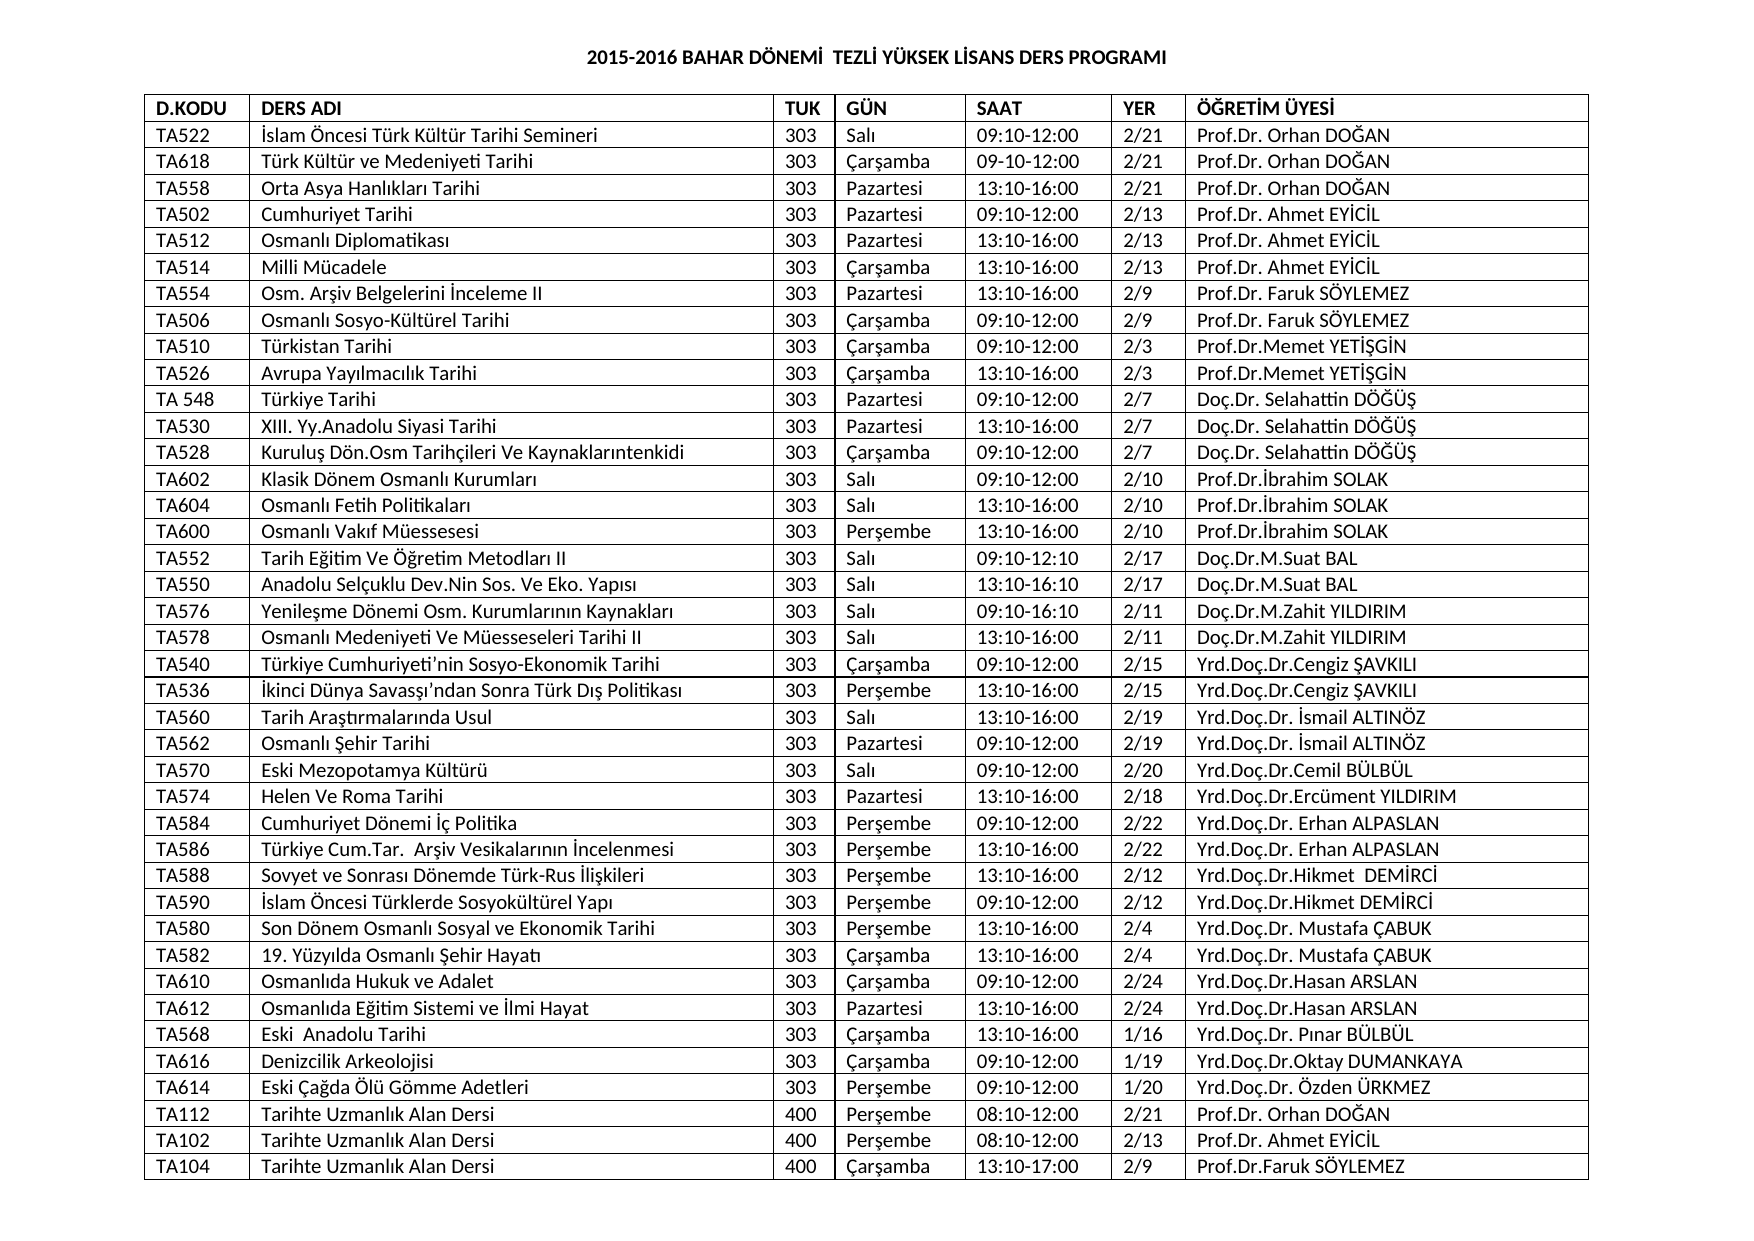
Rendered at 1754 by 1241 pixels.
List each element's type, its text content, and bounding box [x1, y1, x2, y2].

table_cell 2/13 [1112, 201, 1185, 227]
table_cell Yrd.Doç.Dr. İsmail ALTINÖZ [1186, 730, 1588, 756]
table_cell 2/24 [1112, 995, 1185, 1020]
table_cell 2/15 [1112, 651, 1185, 676]
table_cell 2/21 [1112, 148, 1185, 174]
table_cell Yrd.Doç.Dr. Mustafa ÇABUK [1186, 942, 1588, 967]
table_cell 2/11 [1112, 598, 1185, 623]
table_cell 2/15 [1112, 678, 1185, 703]
table_cell Doç.Dr.M.Zahit YILDIRIM [1186, 625, 1588, 650]
table_cell Sovyet ve Sonrası Dönemde Türk-Rus İlişkileri [250, 863, 773, 888]
table_cell 1/16 [1112, 1021, 1185, 1047]
table_cell 09:10-12:00 [966, 1074, 1111, 1100]
table_cell Salı [836, 122, 965, 147]
table_cell Salı [836, 545, 965, 571]
table_cell Prof.Dr. Ahmet EYİCİL [1186, 201, 1588, 227]
table_cell Son Dönem Osmanlı Sosyal ve Ekonomik Tarihi [250, 916, 773, 941]
table_cell 1/20 [1112, 1074, 1185, 1100]
table_cell Yrd.Doç.Dr.Cengiz ŞAVKILI [1186, 651, 1588, 676]
table_cell İslam Öncesi Türklerde Sosyokültürel Yapı [250, 889, 773, 914]
table_cell TA552 [145, 545, 249, 571]
table_cell Osmanlı Medeniyeti Ve Müesseseleri Tarihi II [250, 625, 773, 650]
table_cell Cumhuriyet Dönemi İç Politika [250, 810, 773, 835]
table_cell 303 [774, 439, 834, 465]
table_cell TA610 [145, 969, 249, 994]
table_cell Yrd.Doç.Dr.Oktay DUMANKAYA [1186, 1048, 1588, 1073]
table_cell TA602 [145, 466, 249, 491]
table_cell TA514 [145, 254, 249, 279]
table_cell Salı [836, 492, 965, 518]
table_cell Perşembe [836, 836, 965, 862]
table_cell Yrd.Doç.Dr.Hasan ARSLAN [1186, 995, 1588, 1020]
table_cell 2/9 [1112, 1154, 1185, 1179]
table_cell 09:10-12:00 [966, 889, 1111, 914]
table_cell Çarşamba [836, 969, 965, 994]
table_cell 2/24 [1112, 969, 1185, 994]
table_cell 303 [774, 281, 834, 306]
table_cell TA558 [145, 175, 249, 200]
table_cell 2/10 [1112, 492, 1185, 518]
table_cell 303 [774, 757, 834, 782]
table_cell 13:10-16:00 [966, 678, 1111, 703]
table_cell Osmanlı Diplomatikası [250, 228, 773, 253]
table_cell Pazartesi [836, 386, 965, 412]
table_cell Çarşamba [836, 439, 965, 465]
table_cell Yrd.Doç.Dr. Mustafa ÇABUK [1186, 916, 1588, 941]
table_cell 303 [774, 969, 834, 994]
table_cell Prof.Dr. Ahmet EYİCİL [1186, 1127, 1588, 1153]
table_cell TA584 [145, 810, 249, 835]
table_cell Eski Mezopotamya Kültürü [250, 757, 773, 782]
table_cell 2/21 [1112, 122, 1185, 147]
table_cell Pazartesi [836, 175, 965, 200]
table_cell Tarih Araştırmalarında Usul [250, 704, 773, 729]
table_cell Prof.Dr.Faruk SÖYLEMEZ [1186, 1154, 1588, 1179]
table_cell Yrd.Doç.Dr. Erhan ALPASLAN [1186, 810, 1588, 835]
table_cell 303 [774, 148, 834, 174]
table_cell Türkistan Tarihi [250, 334, 773, 359]
table_cell Avrupa Yayılmacılık Tarihi [250, 360, 773, 385]
table_cell 303 [774, 810, 834, 835]
table_cell 2/11 [1112, 625, 1185, 650]
table_cell 303 [774, 413, 834, 438]
table_cell TA522 [145, 122, 249, 147]
table_cell 2/10 [1112, 466, 1185, 491]
table_cell 2/22 [1112, 810, 1185, 835]
table_cell 400 [774, 1101, 834, 1126]
table_cell 13:10-16:00 [966, 519, 1111, 544]
table_cell 303 [774, 122, 834, 147]
table_cell 1/19 [1112, 1048, 1185, 1073]
table_cell TA612 [145, 995, 249, 1020]
table_cell 303 [774, 730, 834, 756]
table_cell TA506 [145, 307, 249, 332]
table_cell 2/9 [1112, 307, 1185, 332]
table_cell Yrd.Doç.Dr. Erhan ALPASLAN [1186, 836, 1588, 862]
table_cell Yrd.Doç.Dr. Pınar BÜLBÜL [1186, 1021, 1588, 1047]
table_cell 2/17 [1112, 572, 1185, 597]
table_cell 09-10-12:00 [966, 148, 1111, 174]
table_cell Prof.Dr.İbrahim SOLAK [1186, 492, 1588, 518]
table_cell Orta Asya Hanlıkları Tarihi [250, 175, 773, 200]
table_cell Yrd.Doç.Dr.Cengiz ŞAVKILI [1186, 678, 1588, 703]
table_cell 2/21 [1112, 1101, 1185, 1126]
table_cell TA554 [145, 281, 249, 306]
table_cell 13:10-16:00 [966, 360, 1111, 385]
table_cell Yrd.Doç.Dr. Özden ÜRKMEZ [1186, 1074, 1588, 1100]
table_cell Prof.Dr. Faruk SÖYLEMEZ [1186, 281, 1588, 306]
table_cell Yrd.Doç.Dr.Hikmet DEMİRCİ [1186, 863, 1588, 888]
table_cell TA530 [145, 413, 249, 438]
table_cell 09:10-12:00 [966, 651, 1111, 676]
table_header YER [1112, 95, 1185, 121]
table_cell Salı [836, 704, 965, 729]
table_cell 2/12 [1112, 889, 1185, 914]
table_cell 2/19 [1112, 704, 1185, 729]
table_cell Perşembe [836, 863, 965, 888]
table_cell 303 [774, 334, 834, 359]
table_cell TA614 [145, 1074, 249, 1100]
table_cell Doç.Dr. Selahattin DÖĞÜŞ [1186, 439, 1588, 465]
table_cell Osmanlıda Hukuk ve Adalet [250, 969, 773, 994]
table_cell 2/17 [1112, 545, 1185, 571]
table_cell 09:10-12:10 [966, 545, 1111, 571]
table_cell 2/7 [1112, 439, 1185, 465]
table_cell TA580 [145, 916, 249, 941]
table_cell İkinci Dünya Savasşı’ndan Sonra Türk Dış Politikası [250, 678, 773, 703]
table_cell 2/13 [1112, 228, 1185, 253]
text 2015-2016 BAHAR DÖNEMİ TEZLİ YÜKSEK LİSANS DERS PROGRAMI [148, 44, 1606, 70]
table_cell Prof.Dr. Orhan DOĞAN [1186, 1101, 1588, 1126]
table_cell Çarşamba [836, 360, 965, 385]
table_cell TA512 [145, 228, 249, 253]
table_cell Prof.Dr. Orhan DOĞAN [1186, 122, 1588, 147]
table_cell Tarihte Uzmanlık Alan Dersi [250, 1101, 773, 1126]
table_cell 303 [774, 916, 834, 941]
table_cell 303 [774, 360, 834, 385]
table_cell 303 [774, 254, 834, 279]
table_cell Pazartesi [836, 201, 965, 227]
table_cell 303 [774, 598, 834, 623]
table_cell 303 [774, 863, 834, 888]
table_cell 09:10-12:00 [966, 466, 1111, 491]
table_cell 09:10-12:00 [966, 334, 1111, 359]
table_cell TA 548 [145, 386, 249, 412]
table_cell TA604 [145, 492, 249, 518]
table_cell Pazartesi [836, 228, 965, 253]
table_cell Prof.Dr.Memet YETİŞGİN [1186, 360, 1588, 385]
table_cell Doç.Dr.M.Suat BAL [1186, 572, 1588, 597]
table_header SAAT [966, 95, 1111, 121]
table_cell Helen Ve Roma Tarihi [250, 783, 773, 809]
table_cell TA502 [145, 201, 249, 227]
table_cell Yrd.Doç.Dr.Ercüment YILDIRIM [1186, 783, 1588, 809]
table_cell TA540 [145, 651, 249, 676]
table_cell Türkiye Tarihi [250, 386, 773, 412]
table_cell TA104 [145, 1154, 249, 1179]
table_cell Pazartesi [836, 281, 965, 306]
table_cell Salı [836, 572, 965, 597]
table_cell Çarşamba [836, 1154, 965, 1179]
table_cell Yrd.Doç.Dr.Hikmet DEMİRCİ [1186, 889, 1588, 914]
table_cell Prof.Dr. Faruk SÖYLEMEZ [1186, 307, 1588, 332]
table_cell 303 [774, 519, 834, 544]
table_cell 13:10-16:00 [966, 413, 1111, 438]
table_cell Prof.Dr.İbrahim SOLAK [1186, 519, 1588, 544]
table_cell TA528 [145, 439, 249, 465]
table_cell İslam Öncesi Türk Kültür Tarihi Semineri [250, 122, 773, 147]
table_cell 303 [774, 836, 834, 862]
table_cell 09:10-12:00 [966, 757, 1111, 782]
table_cell 08:10-12:00 [966, 1127, 1111, 1153]
table_cell 13:10-16:00 [966, 836, 1111, 862]
table_cell Prof.Dr.İbrahim SOLAK [1186, 466, 1588, 491]
table_cell 2/4 [1112, 942, 1185, 967]
table_cell 303 [774, 651, 834, 676]
table_cell 09:10-12:00 [966, 307, 1111, 332]
table_cell Türkiye Cumhuriyeti’nin Sosyo-Ekonomik Tarihi [250, 651, 773, 676]
table_cell Salı [836, 598, 965, 623]
table_cell Osmanlı Sosyo-Kültürel Tarihi [250, 307, 773, 332]
table_cell XIII. Yy.Anadolu Siyasi Tarihi [250, 413, 773, 438]
table_cell 2/7 [1112, 413, 1185, 438]
table_cell Perşembe [836, 1101, 965, 1126]
table_cell 09:10-12:00 [966, 439, 1111, 465]
table_cell Osmanlı Vakıf Müessesesi [250, 519, 773, 544]
table_cell Klasik Dönem Osmanlı Kurumları [250, 466, 773, 491]
table_cell TA574 [145, 783, 249, 809]
table_cell Perşembe [836, 810, 965, 835]
table_cell Doç.Dr. Selahattin DÖĞÜŞ [1186, 413, 1588, 438]
table_cell Perşembe [836, 1127, 965, 1153]
table_cell TA562 [145, 730, 249, 756]
table_cell Çarşamba [836, 1021, 965, 1047]
table_cell 303 [774, 1048, 834, 1073]
table_cell Perşembe [836, 1074, 965, 1100]
table_cell Pazartesi [836, 995, 965, 1020]
table_cell Yrd.Doç.Dr.Cemil BÜLBÜL [1186, 757, 1588, 782]
table_cell 303 [774, 492, 834, 518]
table_cell Çarşamba [836, 254, 965, 279]
table_cell Pazartesi [836, 783, 965, 809]
table_cell 13:10-16:00 [966, 281, 1111, 306]
table_cell 2/3 [1112, 334, 1185, 359]
table_cell 13:10-16:10 [966, 572, 1111, 597]
table_cell Osmanlı Fetih Politikaları [250, 492, 773, 518]
table_cell Çarşamba [836, 334, 965, 359]
table_cell TA536 [145, 678, 249, 703]
table_cell 09:10-16:10 [966, 598, 1111, 623]
table_cell 400 [774, 1127, 834, 1153]
table_cell 09:10-12:00 [966, 122, 1111, 147]
table_cell Perşembe [836, 678, 965, 703]
table_cell 13:10-16:00 [966, 916, 1111, 941]
table_cell 19. Yüzyılda Osmanlı Şehir Hayatı [250, 942, 773, 967]
table_cell 2/19 [1112, 730, 1185, 756]
table_cell Osmanlıda Eğitim Sistemi ve İlmi Hayat [250, 995, 773, 1020]
table_cell Salı [836, 625, 965, 650]
table_cell 303 [774, 572, 834, 597]
table_cell Çarşamba [836, 651, 965, 676]
table_cell 400 [774, 1154, 834, 1179]
table_cell TA576 [145, 598, 249, 623]
table_header GÜN [836, 95, 965, 121]
table_cell 13:10-16:00 [966, 228, 1111, 253]
table_cell 09:10-12:00 [966, 386, 1111, 412]
table_cell 2/12 [1112, 863, 1185, 888]
table_cell 13:10-16:00 [966, 942, 1111, 967]
table_cell TA568 [145, 1021, 249, 1047]
table_cell Osm. Arşiv Belgelerini İnceleme II [250, 281, 773, 306]
table_cell 2/7 [1112, 386, 1185, 412]
table_cell TA600 [145, 519, 249, 544]
table_cell TA616 [145, 1048, 249, 1073]
table_cell 303 [774, 625, 834, 650]
table_cell 303 [774, 228, 834, 253]
table_cell TA578 [145, 625, 249, 650]
table_cell Eski Anadolu Tarihi [250, 1021, 773, 1047]
table_cell 2/4 [1112, 916, 1185, 941]
table_cell Prof.Dr. Ahmet EYİCİL [1186, 254, 1588, 279]
table_cell TA582 [145, 942, 249, 967]
table_cell Çarşamba [836, 942, 965, 967]
table_cell 13:10-16:00 [966, 863, 1111, 888]
table_cell Prof.Dr. Ahmet EYİCİL [1186, 228, 1588, 253]
table_cell Doç.Dr.M.Suat BAL [1186, 545, 1588, 571]
table_cell Doç.Dr.M.Zahit YILDIRIM [1186, 598, 1588, 623]
table_cell TA526 [145, 360, 249, 385]
table_cell 303 [774, 201, 834, 227]
table_cell Çarşamba [836, 307, 965, 332]
table_cell TA550 [145, 572, 249, 597]
table_cell TA510 [145, 334, 249, 359]
table_cell 303 [774, 889, 834, 914]
table_cell Milli Mücadele [250, 254, 773, 279]
table_cell Yrd.Doç.Dr. İsmail ALTINÖZ [1186, 704, 1588, 729]
table_cell Prof.Dr.Memet YETİŞGİN [1186, 334, 1588, 359]
table_cell 09:10-12:00 [966, 810, 1111, 835]
table_cell Türkiye Cum.Tar. Arşiv Vesikalarının İncelenmesi [250, 836, 773, 862]
table_cell Pazartesi [836, 730, 965, 756]
table_cell Salı [836, 466, 965, 491]
table_cell 2/10 [1112, 519, 1185, 544]
table_cell 2/22 [1112, 836, 1185, 862]
table_cell 13:10-17:00 [966, 1154, 1111, 1179]
table_cell Çarşamba [836, 148, 965, 174]
table_cell Eski Çağda Ölü Gömme Adetleri [250, 1074, 773, 1100]
table_cell 09:10-12:00 [966, 1048, 1111, 1073]
table_cell TA590 [145, 889, 249, 914]
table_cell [250, 1127, 773, 1153]
table_cell 303 [774, 1021, 834, 1047]
table_cell Çarşamba [836, 1048, 965, 1073]
table_cell Cumhuriyet Tarihi [250, 201, 773, 227]
table_cell Salı [836, 757, 965, 782]
table_cell 09:10-12:00 [966, 969, 1111, 994]
table_cell Pazartesi [836, 413, 965, 438]
table_cell 303 [774, 386, 834, 412]
table_cell 303 [774, 466, 834, 491]
table_cell 2/13 [1112, 1127, 1185, 1153]
table_cell Prof.Dr. Orhan DOĞAN [1186, 175, 1588, 200]
table_cell TA560 [145, 704, 249, 729]
table_cell 09:10-12:00 [966, 201, 1111, 227]
table_cell TA112 [145, 1101, 249, 1126]
table_header ÖĞRETİM ÜYESİ [1186, 95, 1588, 121]
table_cell Yenileşme Dönemi Osm. Kurumlarının Kaynakları [250, 598, 773, 623]
table_cell Anadolu Selçuklu Dev.Nin Sos. Ve Eko. Yapısı [250, 572, 773, 597]
table_cell Tarih Eğitim Ve Öğretim Metodları II [250, 545, 773, 571]
table_cell TA618 [145, 148, 249, 174]
table_cell 2/9 [1112, 281, 1185, 306]
table_cell 2/21 [1112, 175, 1185, 200]
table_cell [250, 1154, 773, 1179]
table_cell TA586 [145, 836, 249, 862]
table_cell 303 [774, 175, 834, 200]
table_cell 2/13 [1112, 254, 1185, 279]
table_cell 13:10-16:00 [966, 175, 1111, 200]
table_cell 13:10-16:00 [966, 995, 1111, 1020]
table_cell TA102 [145, 1127, 249, 1153]
table_cell 13:10-16:00 [966, 783, 1111, 809]
table_cell 2/20 [1112, 757, 1185, 782]
table_cell 2/3 [1112, 360, 1185, 385]
table_cell 303 [774, 307, 834, 332]
table_cell 08:10-12:00 [966, 1101, 1111, 1126]
table_cell 2/18 [1112, 783, 1185, 809]
table_cell Prof.Dr. Orhan DOĞAN [1186, 148, 1588, 174]
table_cell 13:10-16:00 [966, 704, 1111, 729]
table_cell 303 [774, 1074, 834, 1100]
table_cell 13:10-16:00 [966, 625, 1111, 650]
table_cell 303 [774, 783, 834, 809]
table_cell 13:10-16:00 [966, 492, 1111, 518]
table_cell 13:10-16:00 [966, 254, 1111, 279]
table_cell 303 [774, 545, 834, 571]
table_cell 303 [774, 678, 834, 703]
table_cell 303 [774, 704, 834, 729]
table_header D.KODU [145, 95, 249, 121]
table_cell Perşembe [836, 889, 965, 914]
table_header DERS ADI [250, 95, 773, 121]
table_cell Yrd.Doç.Dr.Hasan ARSLAN [1186, 969, 1588, 994]
table_cell Osmanlı Şehir Tarihi [250, 730, 773, 756]
table_cell 09:10-12:00 [966, 730, 1111, 756]
table_header TUK [774, 95, 834, 121]
table_cell 303 [774, 995, 834, 1020]
table_cell Doç.Dr. Selahattin DÖĞÜŞ [1186, 386, 1588, 412]
table_cell 13:10-16:00 [966, 1021, 1111, 1047]
table_cell TA570 [145, 757, 249, 782]
table_cell 303 [774, 942, 834, 967]
table_cell Denizcilik Arkeolojisi [250, 1048, 773, 1073]
table_cell Perşembe [836, 519, 965, 544]
table_cell Türk Kültür ve Medeniyeti Tarihi [250, 148, 773, 174]
table_cell Perşembe [836, 916, 965, 941]
table_cell Kuruluş Dön.Osm Tarihçileri Ve Kaynaklarıntenkidi [250, 439, 773, 465]
table_cell TA588 [145, 863, 249, 888]
